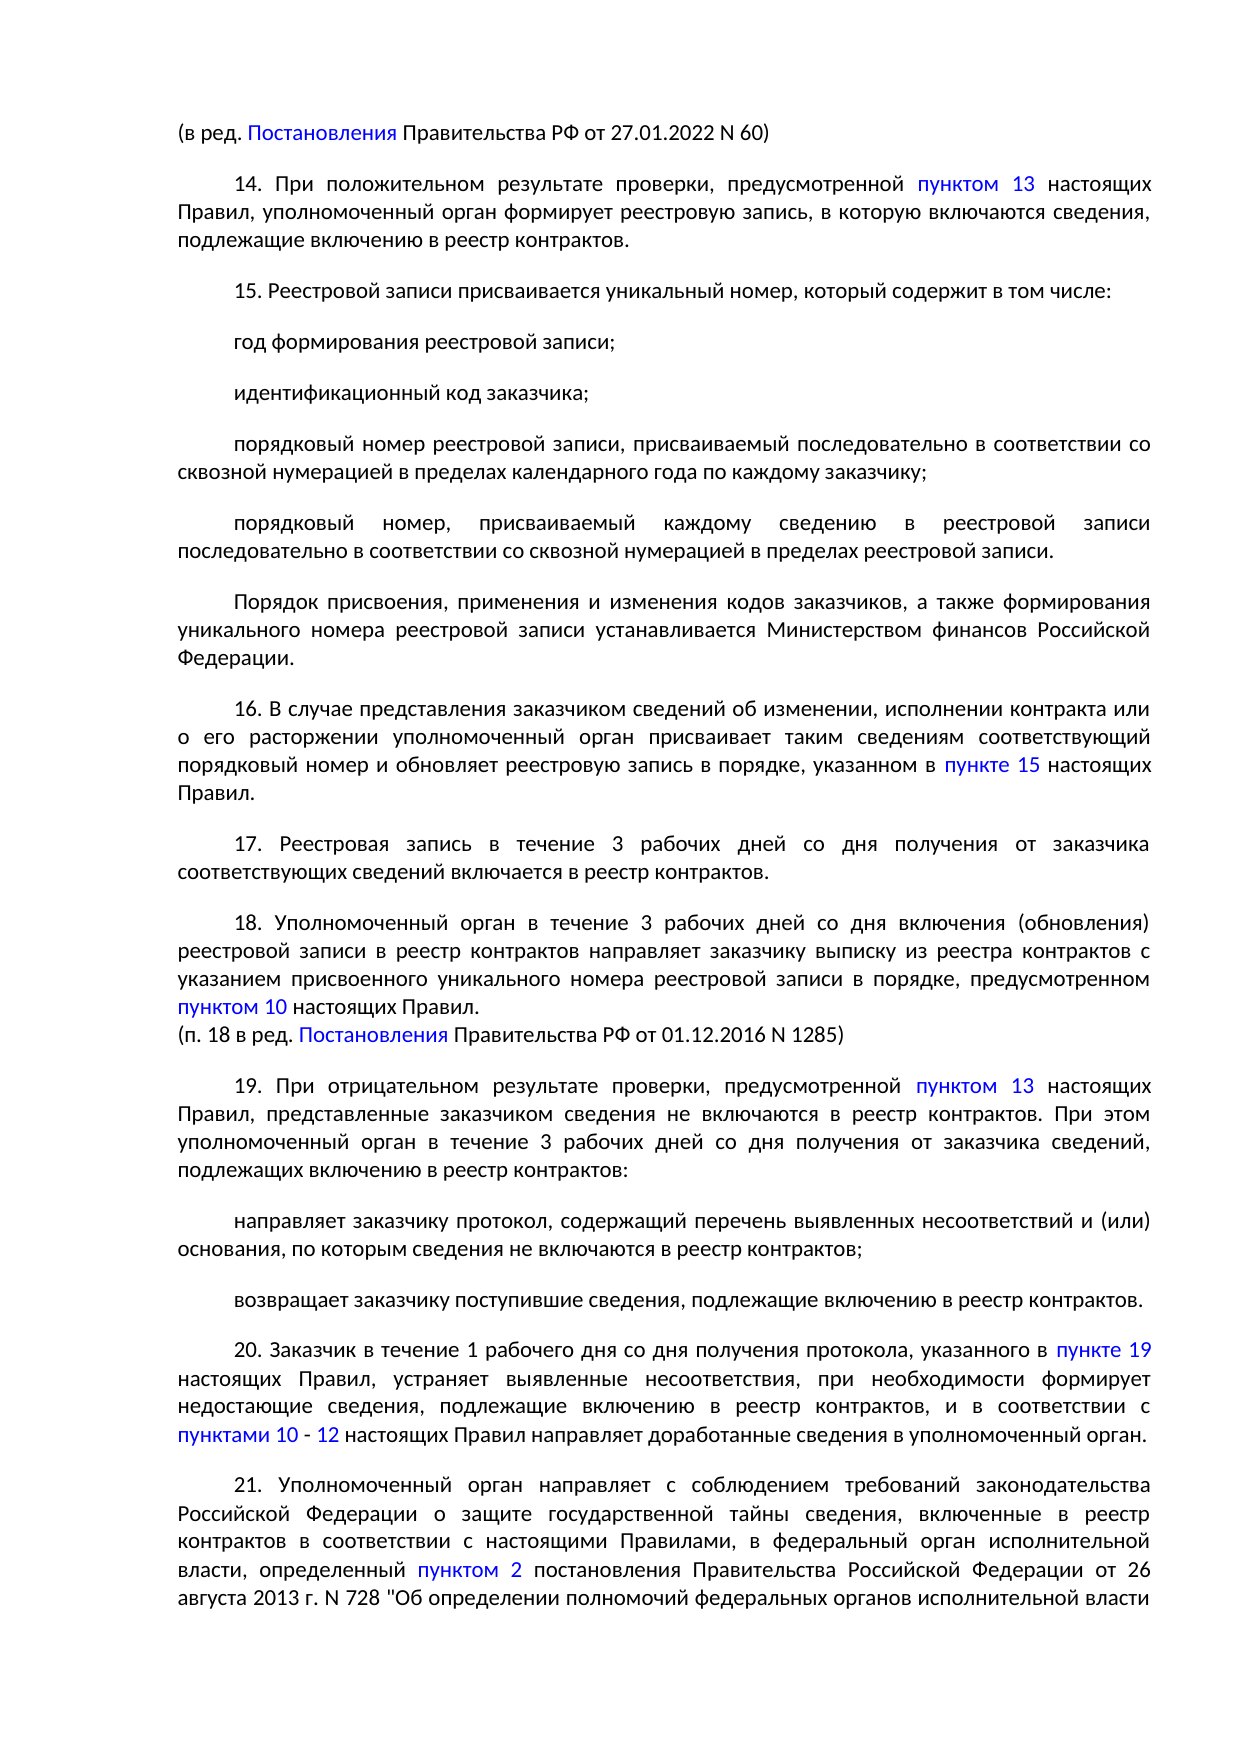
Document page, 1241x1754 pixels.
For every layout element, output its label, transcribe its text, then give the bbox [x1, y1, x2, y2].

text порядковый номер, присваиваемый каждому сведению в реестровой записи последовательно в соответствии со сквозной нумерацией в пределах реестровой записи. [177, 508, 1152, 564]
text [177, 1471, 1152, 1611]
text (п. 18 в ред. Постановления Правительства РФ от 01.12.2016 N 1285) [177, 1020, 1152, 1048]
text 18. Уполномоченный орган в течение 3 рабочих дней со дня включения (обновления) реестровой записи в реестр контрактов направляет заказчику выписку из реестра контрактов с указанием присвоенного уникального номера реестровой записи в порядке, предусмотренном пунктом 10 настоящих Правил. [177, 908, 1152, 1020]
text (в ред. Постановления Правительства РФ от 27.01.2022 N 60) [177, 118, 1152, 146]
text 16. В случае представления заказчиком сведений об изменении, исполнении контракта или о его расторжении уполномоченный орган присваивает таким сведениям соответствующий порядковый номер и обновляет реестровую запись в порядке, указанном в пункте 15 настоящих Правил. [177, 694, 1152, 806]
text направляет заказчику протокол, содержащий перечень выявленных несоответствий и (или) основания, по которым сведения не включаются в реестр контрактов; [177, 1206, 1152, 1262]
text Порядок присвоения, применения и изменения кодов заказчиков, а также формирования уникального номера реестровой записи устанавливается Министерством финансов Российской Федерации. [177, 587, 1152, 671]
text идентификационный код заказчика; [177, 378, 1152, 406]
text 14. При положительном результате проверки, предусмотренной пунктом 13 настоящих Правил, уполномоченный орган формирует реестровую запись, в которую включаются сведения, подлежащие включению в реестр контрактов. [177, 169, 1152, 253]
text 17. Реестровая запись в течение 3 рабочих дней со дня получения от заказчика соответствующих сведений включается в реестр контрактов. [177, 829, 1152, 885]
text 15. Реестровой записи присваивается уникальный номер, который содержит в том числе: [177, 276, 1152, 304]
text порядковый номер реестровой записи, присваиваемый последовательно в соответствии со сквозной нумерацией в пределах календарного года по каждому заказчику; [177, 429, 1152, 485]
text год формирования реестровой записи; [177, 327, 1152, 355]
text 19. При отрицательном результате проверки, предусмотренной пунктом 13 настоящих Правил, представленные заказчиком сведения не включаются в реестр контрактов. При этом уполномоченный орган в течение 3 рабочих дней со дня получения от заказчика сведений, подлежащих включению в реестр контрактов: [177, 1071, 1152, 1183]
text возвращает заказчику поступившие сведения, подлежащие включению в реестр контрактов. [177, 1285, 1152, 1313]
text 20. Заказчик в течение 1 рабочего дня со дня получения протокола, указанного в пункте 19 настоящих Правил, устраняет выявленные несоответствия, при необходимости формирует недостающие сведения, подлежащие включению в реестр контрактов, и в соответствии с пунктами 10 - 12 настоящих Правил направляет доработанные сведения в уполномоченный орган. [177, 1336, 1152, 1448]
